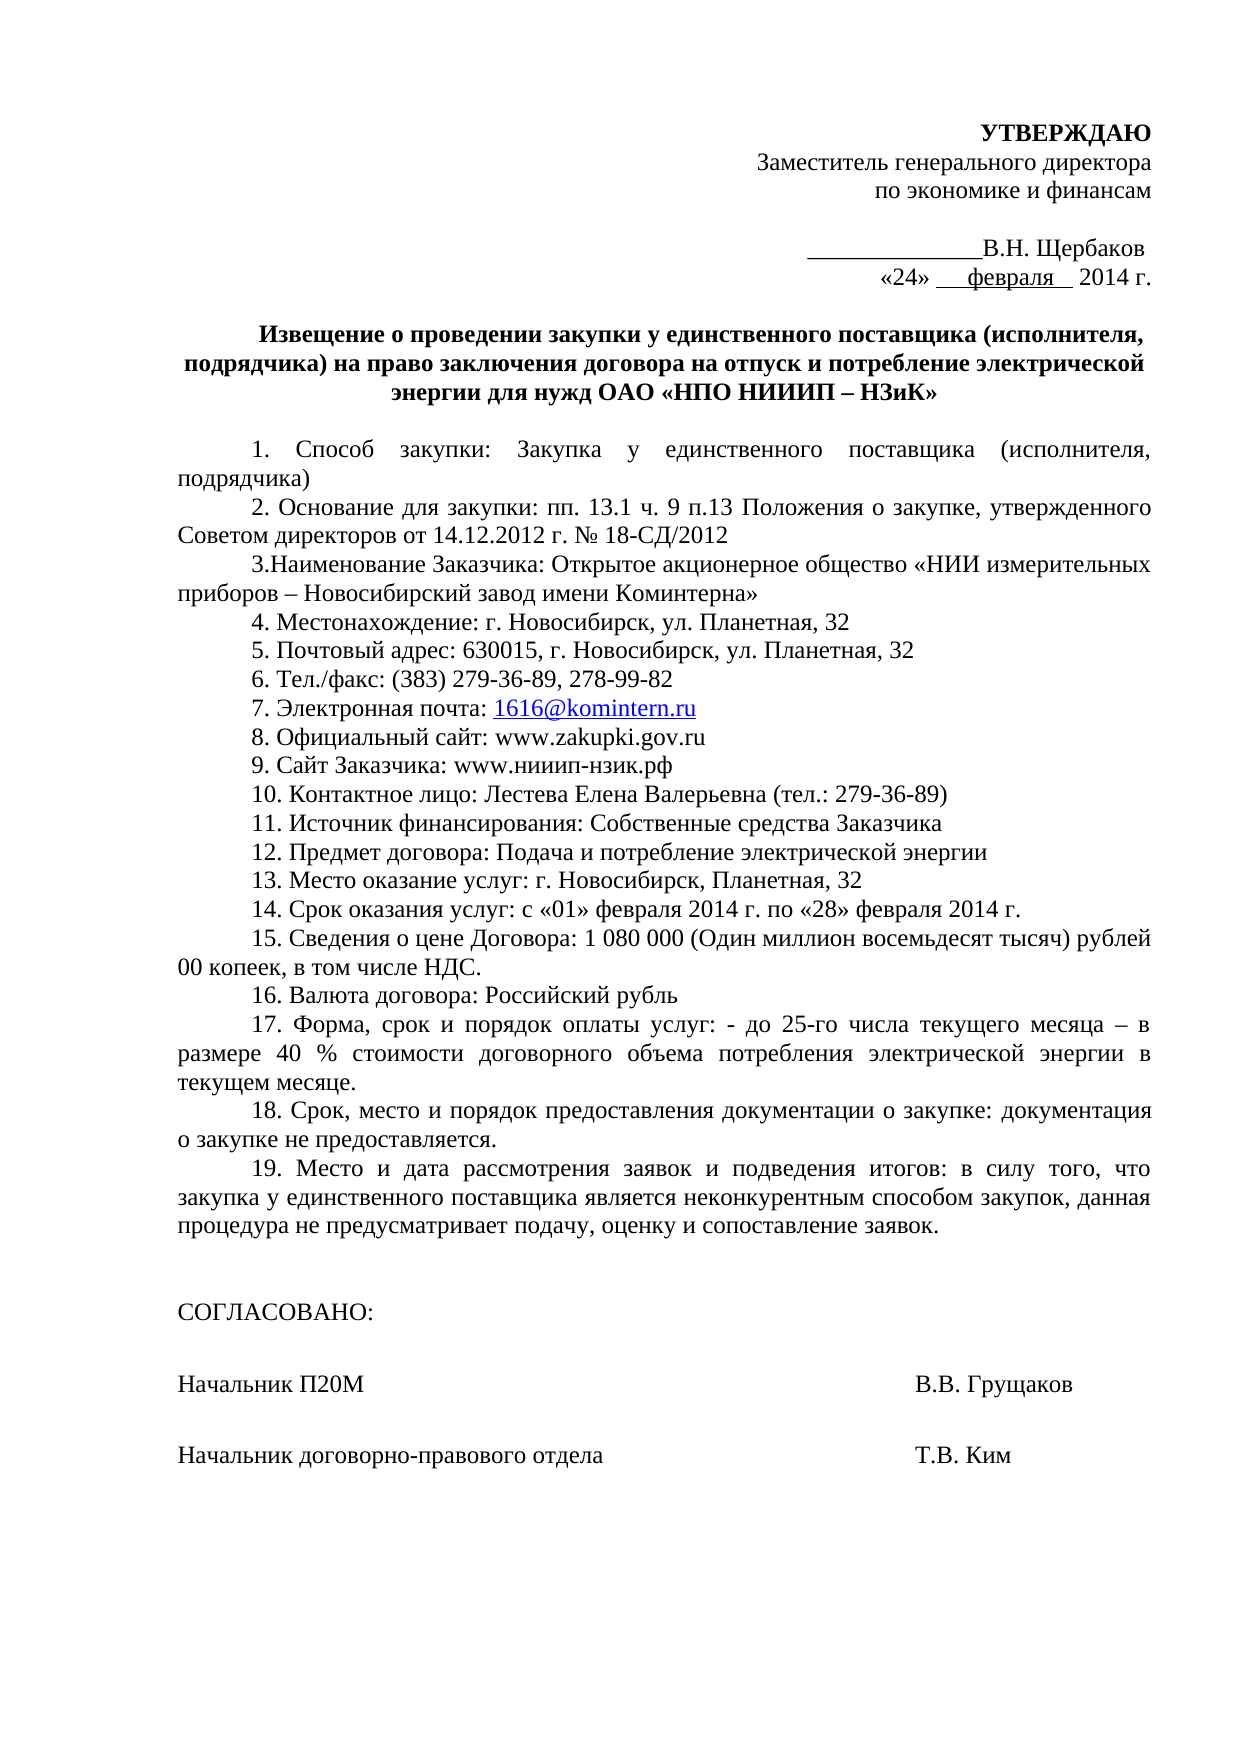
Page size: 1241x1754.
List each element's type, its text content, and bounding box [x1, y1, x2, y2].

text УТВЕРЖДАЮ [103, 118, 1152, 147]
text 13. Место оказание услуг: г. Новосибирск, Планетная, 32 [177, 866, 1152, 894]
text 4. Местонахождение: г. Новосибирск, ул. Планетная, 32 [177, 607, 1152, 636]
text 16. Валюта договора: Российский рубль [177, 981, 1152, 1009]
text 5. Почтовый адрес: 630015, г. Новосибирск, ул. Планетная, 32 [177, 636, 1152, 664]
text 3.Наименование Заказчика: Открытое акционерное общество «НИИ измерительных приборов – Новосибирский завод имени Коминтерна» [177, 549, 1152, 607]
text 11. Источник финансирования: Собственные средства Заказчика [177, 808, 1152, 837]
text 1. Способ закупки: Закупка у единственного поставщика (исполнителя, подрядчика) [177, 434, 1152, 492]
text 8. Официальный сайт: www.zakupki.gov.ru [177, 722, 1152, 751]
text Извещение о проведении закупки у единственного поставщика (исполнителя, подрядчика) на право заключения договора на отпуск и потребление электрической энергии для нужд ОАО «НПО НИИИП – НЗиК» [177, 319, 1152, 406]
text 17. Форма, срок и порядок оплаты услуг: - до 25-го числа текущего месяца – в размере 40 % стоимости договорного объема потребления электрической энергии в текущем месяце. [177, 1009, 1152, 1096]
text 9. Сайт Заказчика: www.нииип-нзик.рф [177, 751, 1152, 779]
text Начальник П20М В.В. Грущаков [177, 1369, 1152, 1397]
text 6. Тел./факс: (383) 279-36-89, 278-99-82 [177, 664, 1152, 693]
text 19. Место и дата рассмотрения заявок и подведения итогов: в силу того, что закупка у единственного поставщика является неконкурентным способом закупок, данная процедура не предусматривает подачу, оценку и сопоставление заявок. [177, 1153, 1152, 1239]
text Заместитель генерального директора [177, 147, 1152, 176]
text ______________В.Н. Щербаков [177, 233, 1152, 262]
text 7. Электронная почта: 1616@komintern.ru [177, 693, 1152, 722]
text 12. Предмет договора: Подача и потребление электрической энергии [177, 837, 1152, 866]
text СОГЛАСОВАНО: [177, 1297, 1152, 1326]
text Начальник договорно-правового отдела Т.В. Ким [177, 1441, 1152, 1469]
text 15. Сведения о цене Договора: 1 080 000 (Один миллион восемьдесят тысяч) рублей 00 копеек, в том числе НДС. [177, 923, 1152, 981]
text 18. Срок, место и порядок предоставления документации о закупке: документация о закупке не предоставляется. [177, 1096, 1152, 1153]
text по экономике и финансам [177, 176, 1152, 204]
text 2. Основание для закупки: пп. 13.1 ч. 9 п.13 Положения о закупке, утвержденного Советом директоров от 14.12.2012 г. № 18-СД/2012 [177, 492, 1152, 549]
text 10. Контактное лицо: Лестева Елена Валерьевна (тел.: 279-36-89) [177, 779, 1152, 808]
text «24» февраля 2014 г. [177, 262, 1152, 291]
text 14. Срок оказания услуг: с «01» февраля 2014 г. по «28» февраля 2014 г. [177, 894, 1152, 923]
